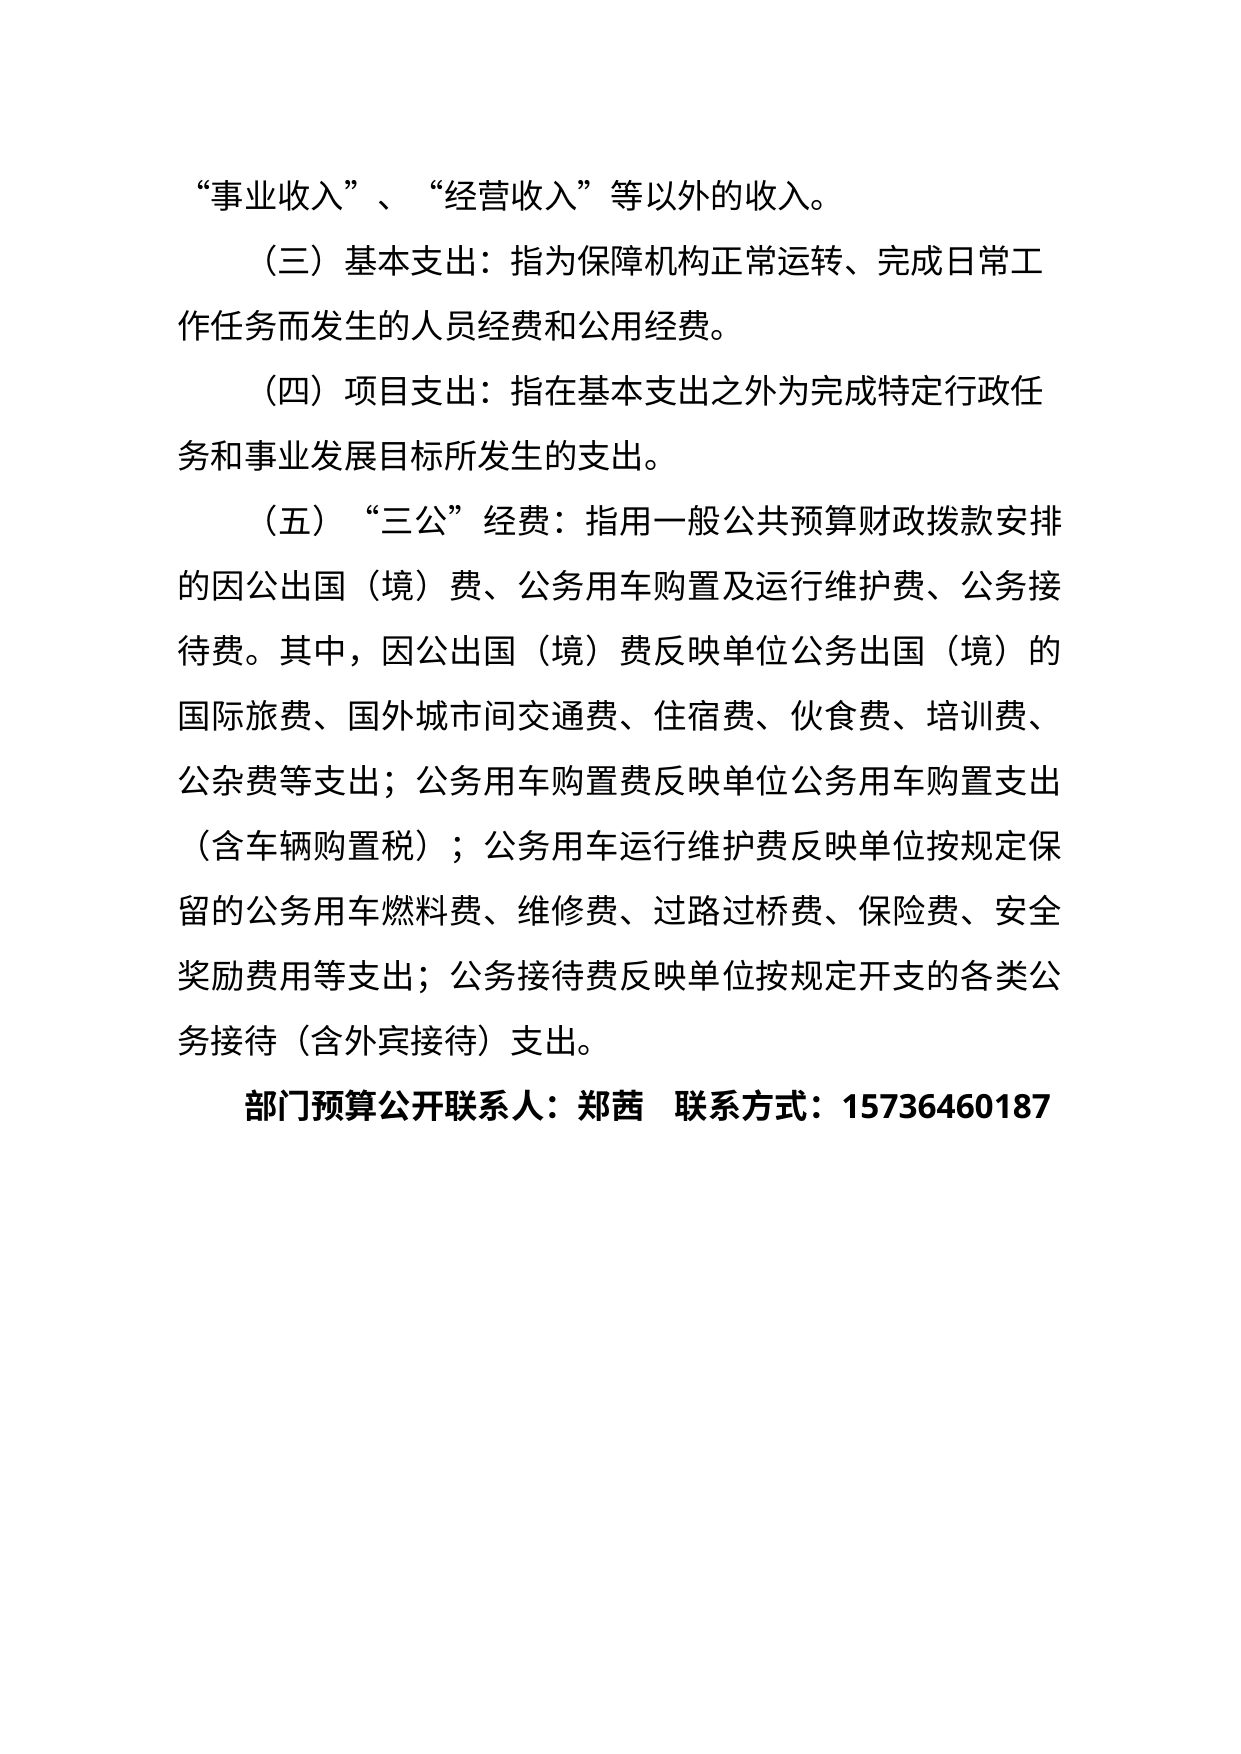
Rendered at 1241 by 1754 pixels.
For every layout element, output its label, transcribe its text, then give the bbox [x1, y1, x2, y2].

text （五）“三公”经费：指用一般公共预算财政拨款安排的因公出国（境）费、公务用车购置及运行维护费、公务接待费。其中，因公出国（境）费反映单位公务出国（境）的国际旅费、国外城市间交通费、住宿费、伙食费、培训费、公杂费等支出；公务用车购置费反映单位公务用车购置支出（含车辆购置税）；公务用车运行维护费反映单位按规定保留的公务用车燃料费、维修费、过路过桥费、保险费、安全奖励费用等支出；公务接待费反映单位按规定开支的各类公务接待（含外宾接待）支出。 [177, 487, 1063, 1072]
list （四）项目支出：指在基本支出之外为完成特定行政任务和事业发展目标所发生的支出。 [177, 357, 1063, 487]
list （三）基本支出：指为保障机构正常运转、完成日常工作任务而发生的人员经费和公用经费。 [177, 227, 1063, 357]
text 部门预算公开联系人：郑茜 联系方式：15736460187 [177, 1072, 1063, 1137]
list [177, 162, 1063, 227]
